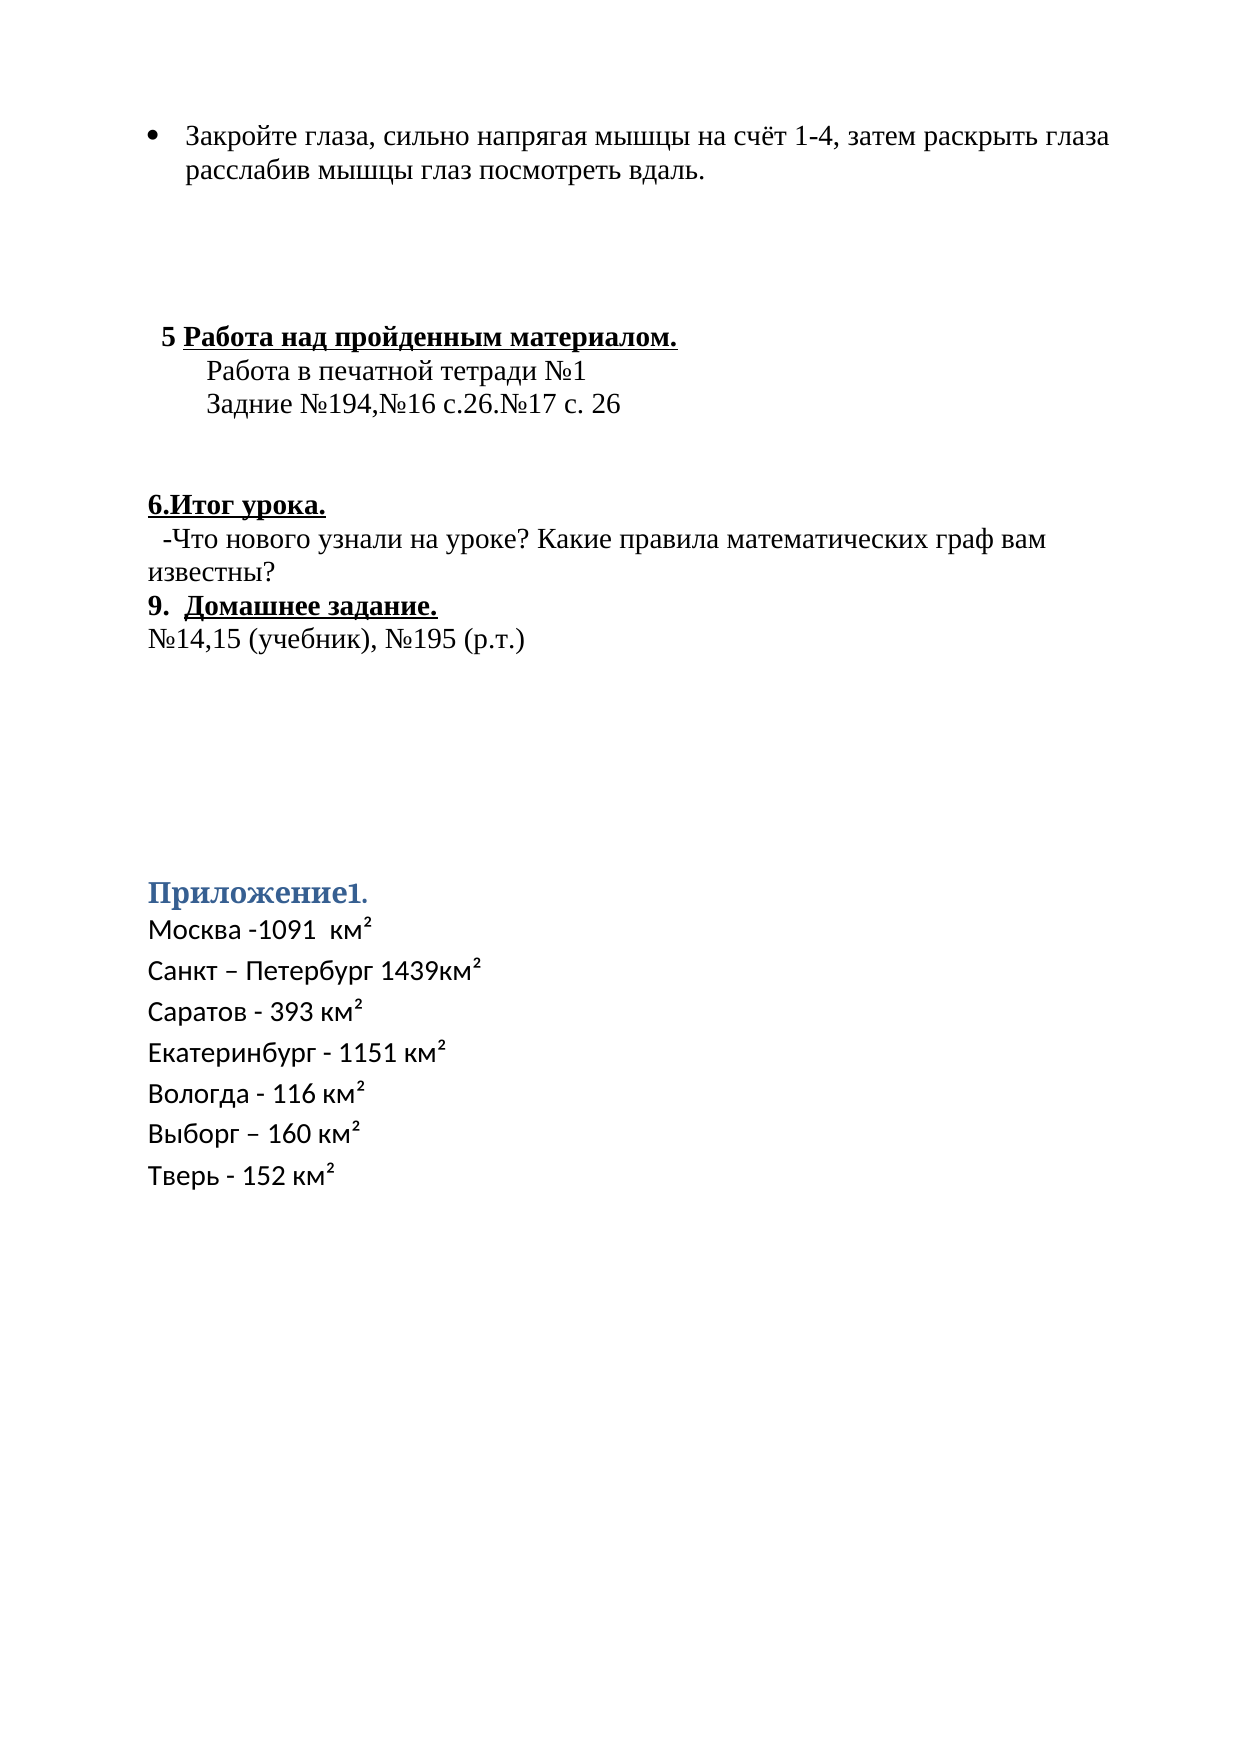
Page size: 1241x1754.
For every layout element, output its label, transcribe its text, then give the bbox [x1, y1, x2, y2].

text №14,15 (учебник), №195 (р.т.) [148, 621, 1152, 655]
text Выборг – 160 км² [148, 1116, 1152, 1151]
text Работа в печатной тетради №1 [148, 353, 1152, 387]
text Вологда - 116 км² [148, 1075, 1152, 1110]
text Саратов - 393 км² [148, 993, 1152, 1028]
text Санкт – Петербург 1439км² [148, 952, 1152, 987]
text Тверь - 152 км² [148, 1157, 1152, 1192]
text 9. Домашнее задание. [148, 588, 1152, 621]
text -Что нового узнали на уроке? Какие правила математических граф вам известны? [148, 521, 1152, 588]
list 6.Итог урока. [148, 487, 1152, 521]
list Закройте глаза, сильно напрягая мышцы на счёт 1-4, затем раскрыть глаза расслабив мышцы глаз посмотреть вдаль. [148, 118, 1152, 185]
text 5 Работа над пройденным материалом. [110, 319, 1152, 353]
subtitle Приложение1. [148, 877, 1152, 911]
text Екатеринбург - 1151 км² [148, 1034, 1152, 1069]
text Москва -1091 км² [148, 911, 1152, 947]
text Задние №194,№16 с.26.№17 с. 26 [148, 387, 1152, 420]
